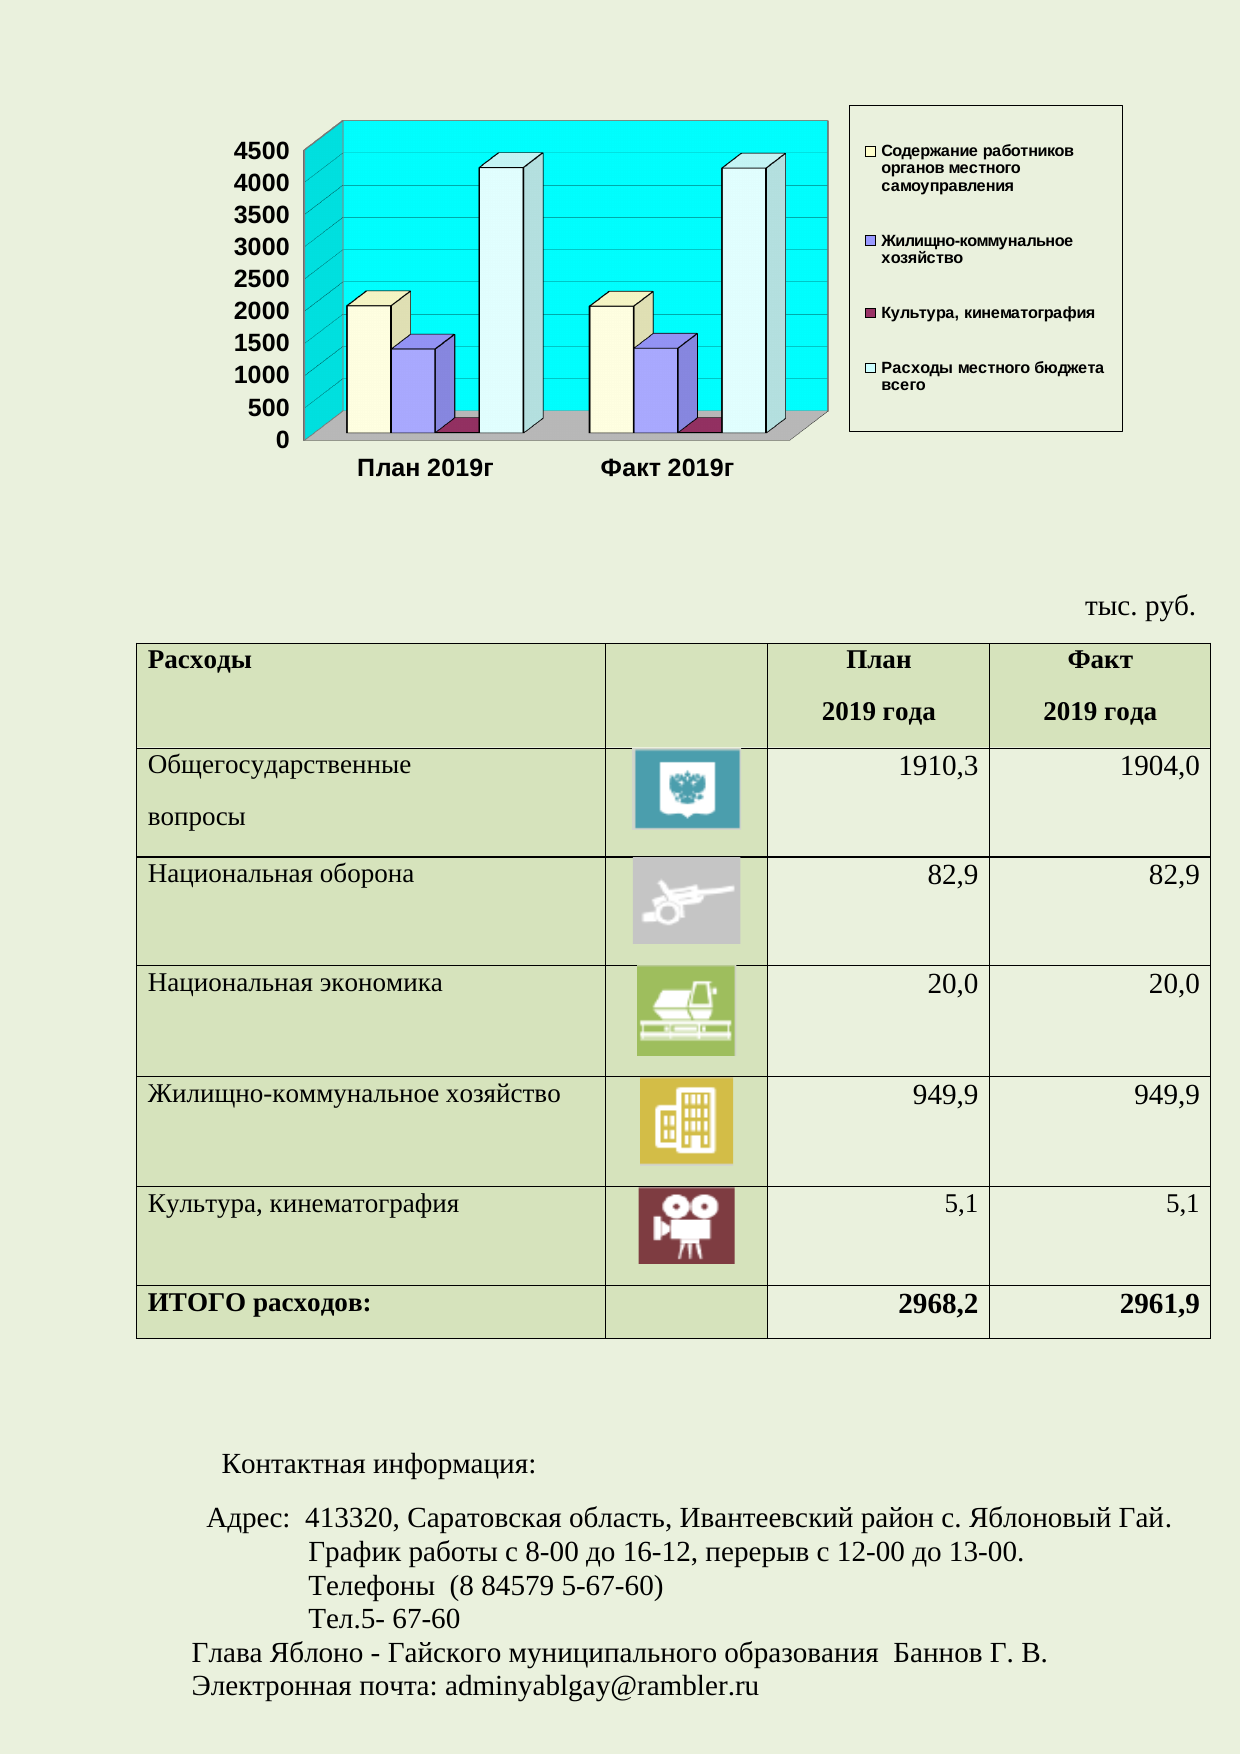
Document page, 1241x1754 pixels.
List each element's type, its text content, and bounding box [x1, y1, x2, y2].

picture [640, 1077, 734, 1166]
table_cell 1910,3 [768, 749, 989, 856]
table_header План 2019 года [768, 644, 989, 747]
picture [632, 857, 741, 944]
text График работы с 8-00 до 16-12, перерыв с 12-00 до 13-00. [148, 1534, 1196, 1568]
text Электронная почта: adminyablgay@rambler.ru [148, 1668, 1196, 1702]
picture [638, 1187, 735, 1264]
table_cell [606, 858, 767, 965]
text Адрес: 413320, Саратовская область, Ивантеевский район с. Яблоновый Гай. [148, 1501, 1196, 1534]
table_cell 949,9 [990, 1077, 1210, 1186]
table_cell 82,9 [768, 858, 989, 965]
table_cell Национальная экономика [137, 966, 605, 1076]
table_cell 20,0 [768, 966, 989, 1076]
table_cell ИТОГО расходов: [137, 1286, 605, 1338]
table_cell Жилищно-коммунальное хозяйство [137, 1077, 605, 1186]
table_cell 20,0 [990, 966, 1210, 1076]
table_cell [606, 966, 767, 1076]
text Тел.5- 67-60 [148, 1601, 1196, 1635]
text тыс. руб. [148, 588, 1196, 622]
text Глава Яблоно - Гайского муниципального образования Баннов Г. В. [148, 1635, 1196, 1668]
table_cell Общегосударственные вопросы [137, 749, 605, 856]
picture [637, 965, 737, 1056]
table_cell Культура, кинематография [137, 1187, 605, 1285]
table_cell Национальная оборона [137, 858, 605, 965]
text Контактная информация: [148, 1446, 1196, 1480]
table_header [606, 644, 767, 747]
table_cell 1904,0 [990, 749, 1210, 856]
table_cell 82,9 [990, 858, 1210, 965]
table_cell [606, 749, 767, 856]
table_cell [606, 1187, 767, 1285]
table_cell [606, 1286, 767, 1338]
text Телефоны (8 84579 5-67-60) [148, 1568, 1196, 1601]
picture [632, 748, 742, 830]
table_cell 5,1 [768, 1187, 989, 1285]
table_header Факт 2019 года [990, 644, 1210, 747]
table_cell [606, 1077, 767, 1186]
table_cell 2968,2 [768, 1286, 989, 1338]
table_header Расходы [137, 644, 605, 747]
table_cell 2961,9 [990, 1286, 1210, 1338]
table_cell 5,1 [990, 1187, 1210, 1285]
table_cell 949,9 [768, 1077, 989, 1186]
